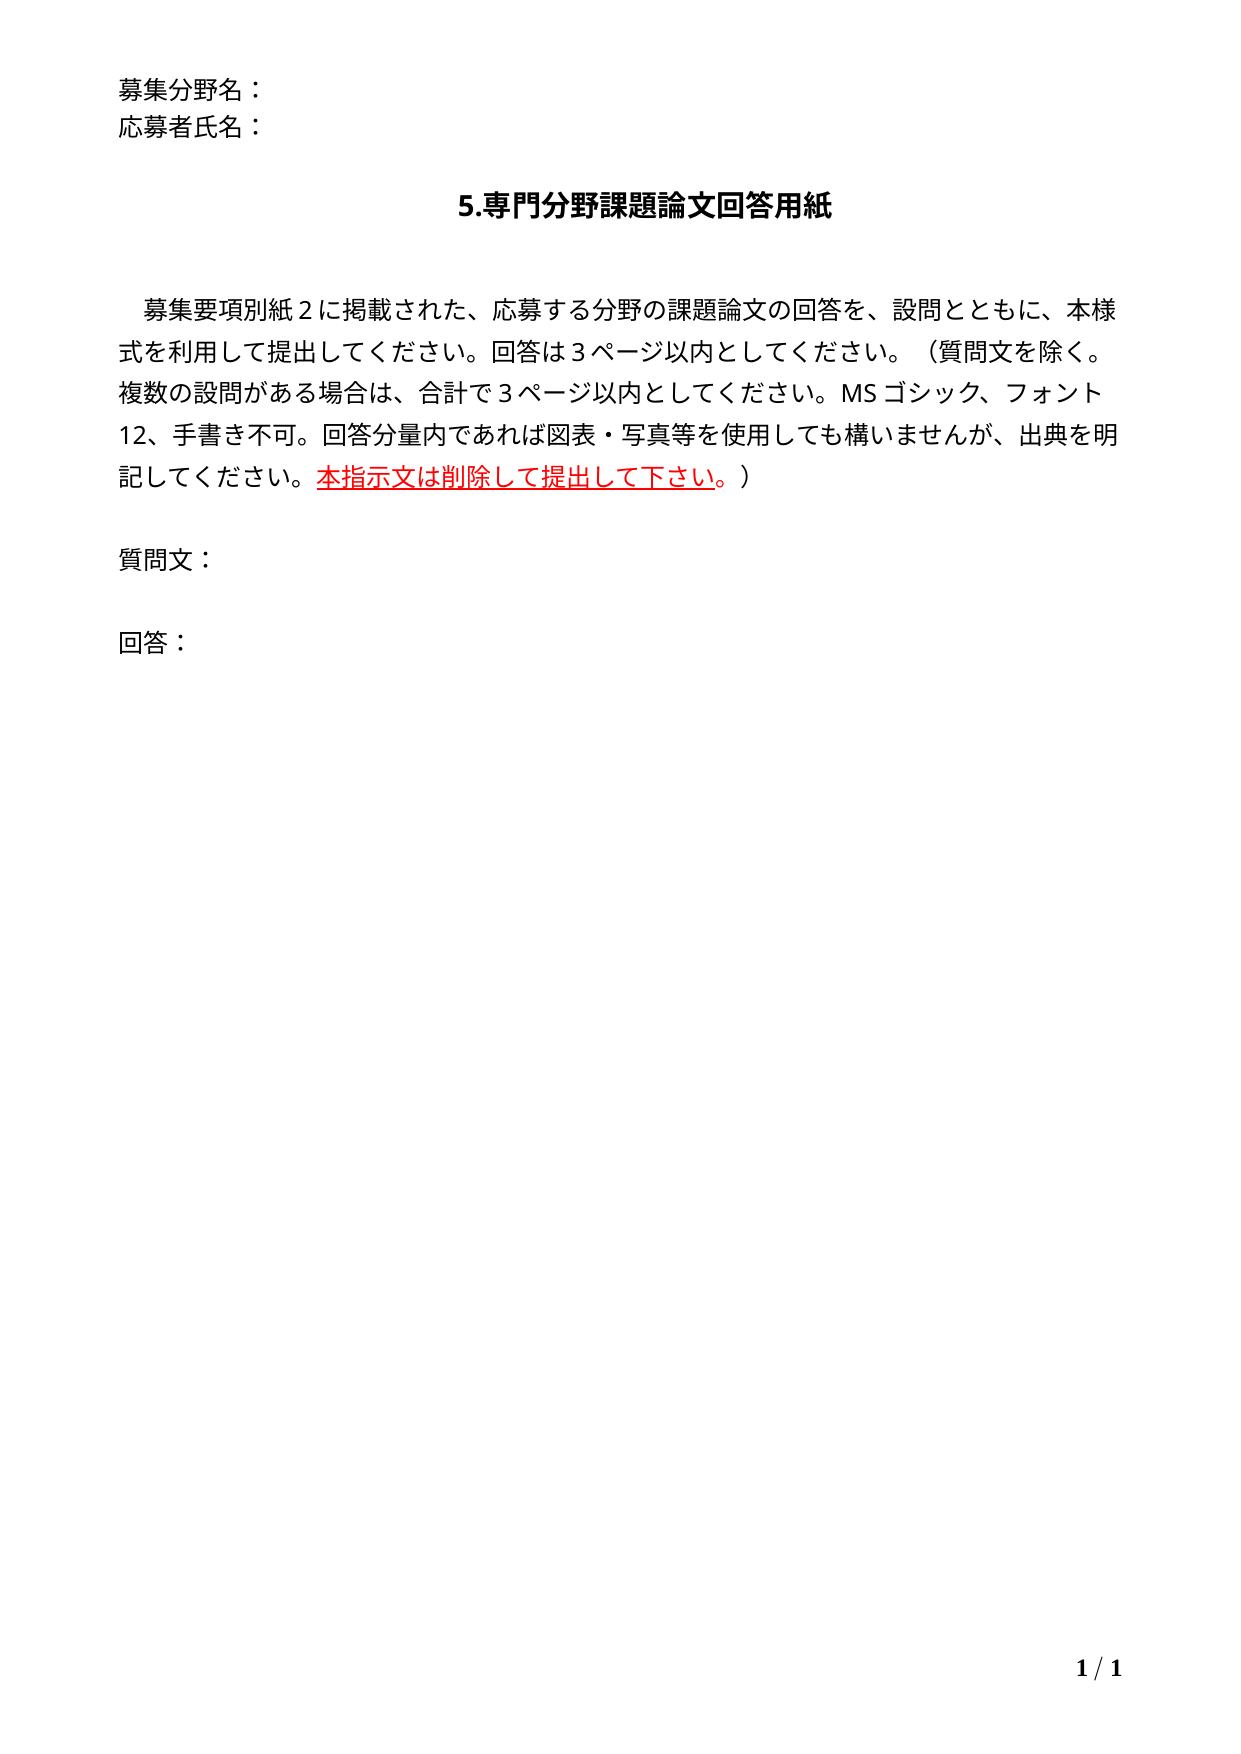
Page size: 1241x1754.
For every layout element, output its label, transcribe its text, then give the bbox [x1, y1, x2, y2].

text 回答： [118, 621, 1122, 663]
text 5.専門分野課題論文回答用紙 [168, 163, 1122, 246]
text 質問文： [118, 538, 1122, 579]
text 募集要項別紙2に掲載された、応募する分野の課題論文の回答を、設問とともに、本様式を利用して提出してください。回答は3ページ以内としてください。（質問文を除く。複数の設問がある場合は、合計で3ページ以内としてください。MSゴシック、フォント12、手書き不可。回答分量内であれば図表・写真等を使用しても構いませんが、出典を明記してください。本指示文は削除して提出して下さい。） [118, 288, 1122, 496]
